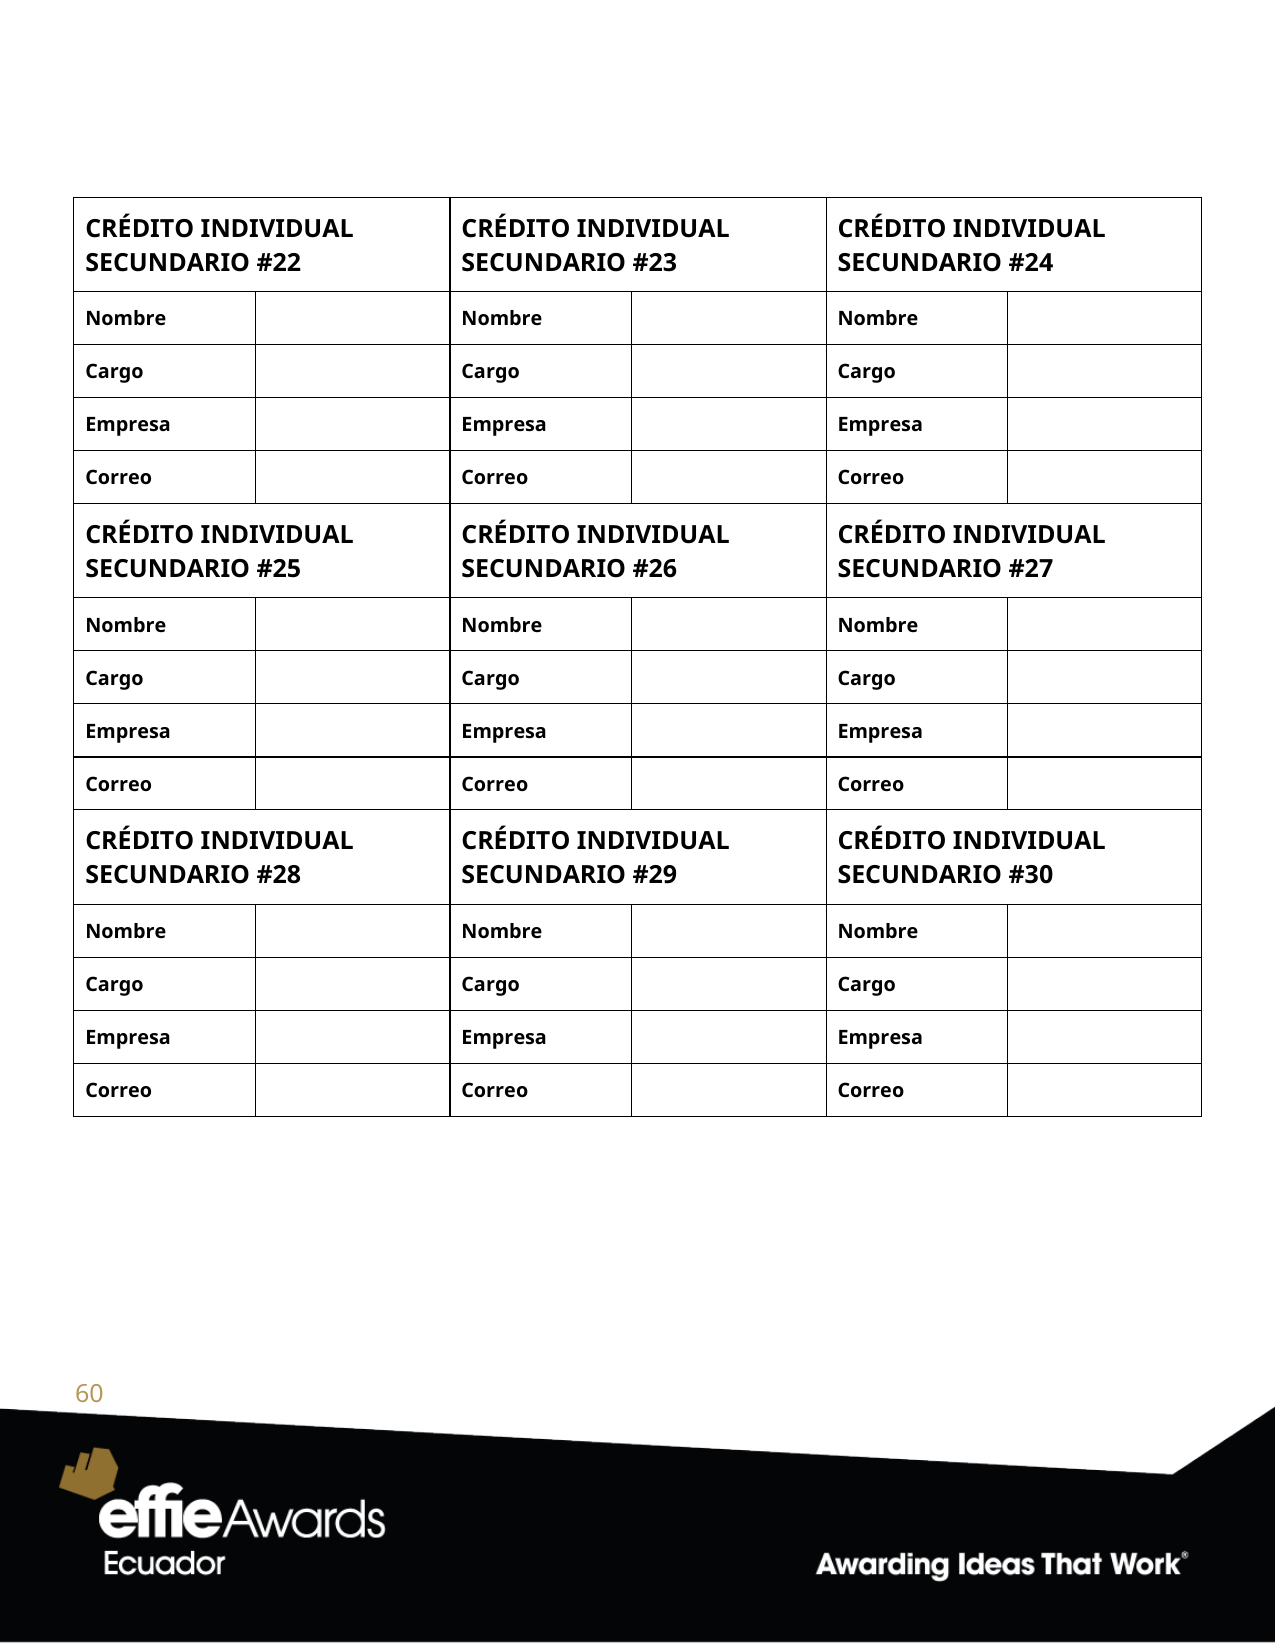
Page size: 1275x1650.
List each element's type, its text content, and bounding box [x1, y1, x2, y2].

table_cell [256, 704, 449, 756]
table_cell [1008, 292, 1201, 344]
table_cell [632, 704, 826, 756]
table_cell Correo [451, 1064, 631, 1116]
table_cell [632, 345, 826, 397]
table_cell Nombre [74, 292, 255, 344]
table_cell Empresa [827, 704, 1007, 756]
table_cell Cargo [74, 651, 255, 703]
table_cell [1008, 1011, 1201, 1063]
table_cell [256, 398, 449, 450]
table_cell Nombre [74, 598, 255, 650]
table_cell Empresa [827, 1011, 1007, 1063]
table_cell Correo [74, 451, 255, 503]
table_cell Nombre [827, 905, 1007, 957]
table_cell Cargo [451, 958, 631, 1009]
table_cell [256, 651, 449, 703]
table_cell [632, 758, 826, 809]
table_cell [632, 598, 826, 650]
table_cell Correo [827, 758, 1007, 809]
table_cell Correo [74, 758, 255, 809]
table_cell Correo [74, 1064, 255, 1116]
table_cell Cargo [451, 651, 631, 703]
picture [0, 1400, 1275, 1643]
table_cell Correo [451, 451, 631, 503]
table_cell Nombre [74, 905, 255, 957]
table_cell Correo [827, 451, 1007, 503]
table_cell Empresa [74, 398, 255, 450]
table_cell Correo [827, 1064, 1007, 1116]
table_cell CRÉDITO INDIVIDUAL SECUNDARIO #30 [827, 810, 1201, 903]
table_cell [1008, 958, 1201, 1009]
table_cell [1008, 598, 1201, 650]
table_cell [256, 905, 449, 957]
table_cell [256, 451, 449, 503]
table_cell Cargo [74, 958, 255, 1009]
table_cell CRÉDITO INDIVIDUAL SECUNDARIO #25 [74, 504, 449, 597]
table_cell Cargo [451, 345, 631, 397]
table_cell [1008, 651, 1201, 703]
table_cell [256, 292, 449, 344]
table_cell CRÉDITO INDIVIDUAL SECUNDARIO #27 [827, 504, 1201, 597]
table_cell [1008, 451, 1201, 503]
table_cell [256, 598, 449, 650]
table_cell [632, 451, 826, 503]
table_header CRÉDITO INDIVIDUAL SECUNDARIO #22 [74, 198, 449, 291]
table_cell [256, 1011, 449, 1063]
table_cell [1008, 1064, 1201, 1116]
table_cell CRÉDITO INDIVIDUAL SECUNDARIO #26 [451, 504, 826, 597]
table_cell Cargo [74, 345, 255, 397]
table_cell [1008, 758, 1201, 809]
table_header CRÉDITO INDIVIDUAL SECUNDARIO #23 [451, 198, 826, 291]
table_cell Empresa [451, 398, 631, 450]
table_cell Nombre [451, 292, 631, 344]
table_header CRÉDITO INDIVIDUAL SECUNDARIO #24 [827, 198, 1201, 291]
table_cell [256, 345, 449, 397]
table_cell Cargo [827, 958, 1007, 1009]
table_cell [632, 651, 826, 703]
table_cell [632, 958, 826, 1009]
table_cell Empresa [74, 704, 255, 756]
table_cell Correo [451, 758, 631, 809]
table_cell [632, 1064, 826, 1116]
table_cell [632, 292, 826, 344]
table_cell CRÉDITO INDIVIDUAL SECUNDARIO #28 [74, 810, 449, 903]
table_cell [256, 1064, 449, 1116]
table_cell [1008, 398, 1201, 450]
table_cell [632, 398, 826, 450]
table_cell Nombre [451, 905, 631, 957]
table_cell Empresa [451, 704, 631, 756]
table_cell Empresa [827, 398, 1007, 450]
table_cell [632, 905, 826, 957]
table_cell Empresa [451, 1011, 631, 1063]
table_cell CRÉDITO INDIVIDUAL SECUNDARIO #29 [451, 810, 826, 903]
table_cell Cargo [827, 345, 1007, 397]
table_cell Nombre [451, 598, 631, 650]
table_cell Cargo [827, 651, 1007, 703]
table_cell [256, 958, 449, 1009]
table_cell [1008, 905, 1201, 957]
table_cell Nombre [827, 292, 1007, 344]
table_cell Nombre [827, 598, 1007, 650]
table_cell [1008, 345, 1201, 397]
table_cell [256, 758, 449, 809]
table_cell Empresa [74, 1011, 255, 1063]
table_cell [1008, 704, 1201, 756]
table_cell [632, 1011, 826, 1063]
